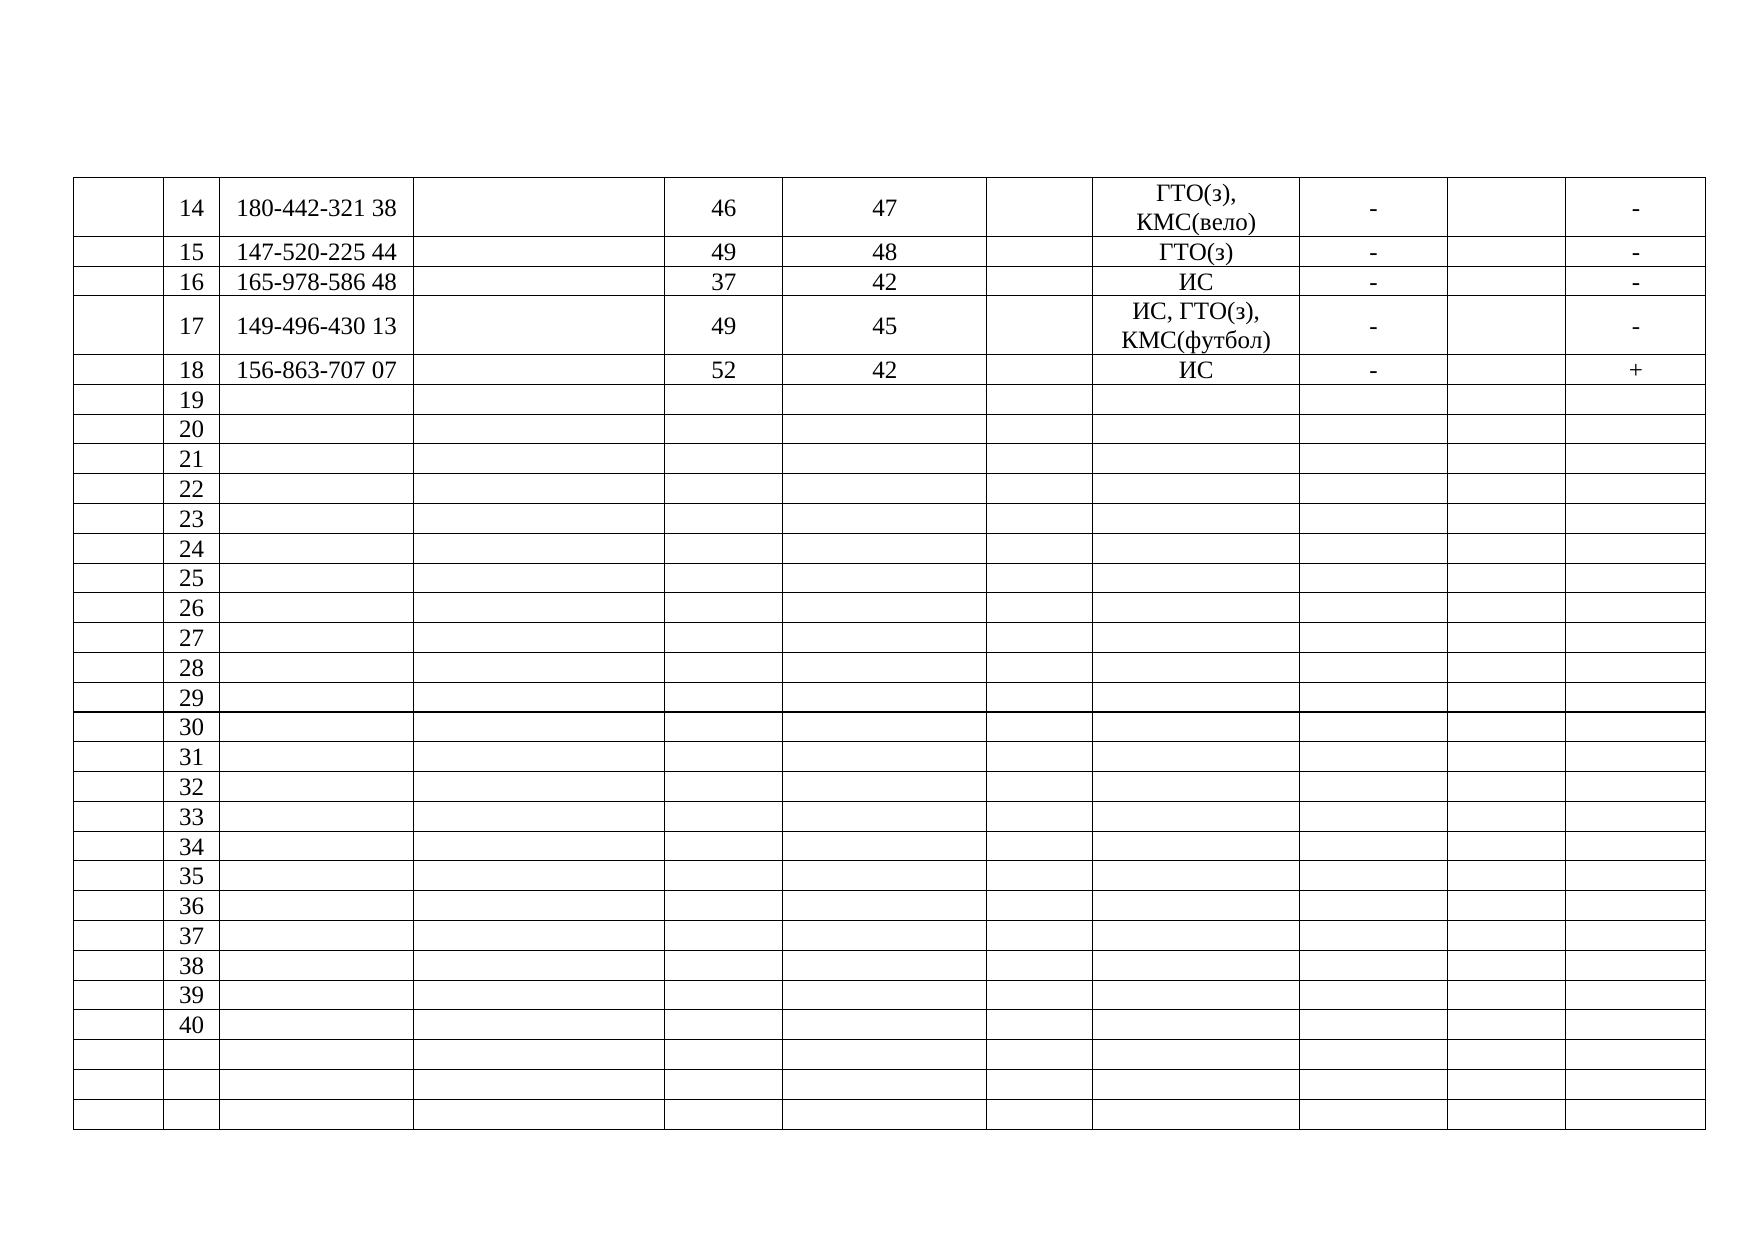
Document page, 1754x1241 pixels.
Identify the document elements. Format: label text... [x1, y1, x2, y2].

table_cell [1448, 267, 1565, 295]
table_cell [783, 474, 986, 503]
table_cell [74, 593, 163, 622]
table_cell [220, 444, 413, 473]
table_cell 36 [164, 891, 219, 920]
table_cell 42 [783, 267, 986, 295]
table_cell [74, 772, 163, 801]
table_cell [1300, 713, 1447, 741]
table_cell [665, 564, 782, 592]
table_cell [164, 1100, 219, 1128]
table_cell [414, 444, 664, 473]
table_cell [1448, 593, 1565, 622]
table_cell 26 [164, 593, 219, 622]
table_cell [74, 921, 163, 950]
table_cell [1093, 921, 1299, 950]
table_cell [987, 178, 1092, 236]
table_cell [1093, 564, 1299, 592]
table_cell [987, 474, 1092, 503]
table_cell [74, 1040, 163, 1069]
table_cell [1448, 802, 1565, 831]
table_cell [220, 832, 413, 860]
table_cell [1566, 1010, 1705, 1039]
table_cell [74, 444, 163, 473]
table_cell [220, 1100, 413, 1128]
table_cell [1448, 1010, 1565, 1039]
table_cell [783, 385, 986, 413]
table_cell [665, 802, 782, 831]
table_cell [665, 772, 782, 801]
table_cell 45 [783, 296, 986, 354]
table_cell [74, 683, 163, 711]
table_cell [1093, 623, 1299, 652]
table_cell [74, 653, 163, 682]
table_cell [1566, 802, 1705, 831]
table_cell [1566, 861, 1705, 890]
table_cell [665, 921, 782, 950]
table_cell [74, 534, 163, 562]
table_cell [665, 981, 782, 1009]
table_cell 37 [164, 921, 219, 950]
table_cell [1093, 861, 1299, 890]
table_cell [783, 444, 986, 473]
table_cell [1566, 444, 1705, 473]
table_cell [1448, 415, 1565, 443]
table_cell [987, 593, 1092, 622]
table_cell 34 [164, 832, 219, 860]
table_cell [414, 474, 664, 503]
table_cell [220, 653, 413, 682]
table_cell [74, 474, 163, 503]
table_cell [987, 921, 1092, 950]
table_cell [665, 623, 782, 652]
table_cell [1566, 1100, 1705, 1128]
table_cell 39 [164, 981, 219, 1009]
table_cell - [1566, 237, 1705, 266]
table_cell [1566, 891, 1705, 920]
table_cell 156-863-707 07 [220, 355, 413, 384]
table_cell 149-496-430 13 [220, 296, 413, 354]
table_cell [220, 713, 413, 741]
table_cell [220, 564, 413, 592]
table_cell [74, 385, 163, 413]
table_cell 16 [164, 267, 219, 295]
table_cell [1300, 385, 1447, 413]
table_cell 31 [164, 742, 219, 771]
table_cell [1093, 1100, 1299, 1128]
table_cell [783, 653, 986, 682]
table_cell [1448, 683, 1565, 711]
table_cell [783, 1070, 986, 1099]
table_cell [1448, 1100, 1565, 1128]
table_cell [414, 296, 664, 354]
table_cell [783, 623, 986, 652]
table_cell [1300, 861, 1447, 890]
table_cell [1566, 1070, 1705, 1099]
table_cell [783, 593, 986, 622]
table_cell [665, 1040, 782, 1069]
table_cell [414, 981, 664, 1009]
table_cell [414, 355, 664, 384]
table_cell [783, 415, 986, 443]
table_cell [414, 415, 664, 443]
table_cell [783, 713, 986, 741]
table_cell [414, 237, 664, 266]
table_cell [783, 1010, 986, 1039]
table_cell [74, 415, 163, 443]
table_cell [783, 921, 986, 950]
table_cell [220, 921, 413, 950]
table_cell [987, 237, 1092, 266]
table_cell 27 [164, 623, 219, 652]
table_cell [1300, 891, 1447, 920]
table_cell ИС [1093, 267, 1299, 295]
table_cell [783, 772, 986, 801]
table_cell [220, 474, 413, 503]
table_cell [1093, 474, 1299, 503]
table_cell [1093, 772, 1299, 801]
table_cell [987, 534, 1092, 562]
table_cell 20 [164, 415, 219, 443]
table_cell [74, 951, 163, 979]
table_cell [987, 1070, 1092, 1099]
table_cell [987, 832, 1092, 860]
table_cell [414, 653, 664, 682]
table_cell [1448, 981, 1565, 1009]
table_cell ГТО(з) [1093, 237, 1299, 266]
table_cell [1448, 1040, 1565, 1069]
table_cell 48 [783, 237, 986, 266]
table_cell [1093, 891, 1299, 920]
table_cell [1300, 504, 1447, 533]
table_cell - [1300, 267, 1447, 295]
table_cell [1300, 1010, 1447, 1039]
table_cell - [1300, 355, 1447, 384]
table_cell [783, 832, 986, 860]
table_cell [220, 683, 413, 711]
table_cell 33 [164, 802, 219, 831]
table_cell [987, 504, 1092, 533]
table_cell [1566, 415, 1705, 443]
table_cell [987, 296, 1092, 354]
table_cell [220, 951, 413, 979]
table_cell [987, 683, 1092, 711]
table_cell [987, 981, 1092, 1009]
table_cell [1448, 237, 1565, 266]
table_cell 15 [164, 237, 219, 266]
table_cell - [1300, 178, 1447, 236]
table_cell [1566, 564, 1705, 592]
table_cell [987, 891, 1092, 920]
table_cell [1093, 653, 1299, 682]
table_cell [414, 891, 664, 920]
table_cell 19 [164, 385, 219, 413]
table_cell [1300, 921, 1447, 950]
table_cell + [1566, 355, 1705, 384]
table_cell [414, 802, 664, 831]
table_cell [1448, 296, 1565, 354]
table_cell [1448, 504, 1565, 533]
table_cell [1300, 623, 1447, 652]
table_cell [1093, 504, 1299, 533]
table_cell [665, 861, 782, 890]
table_cell [987, 861, 1092, 890]
table_cell [74, 296, 163, 354]
table_cell [1093, 1040, 1299, 1069]
table_cell [783, 504, 986, 533]
table_cell [74, 1070, 163, 1099]
table_cell [414, 742, 664, 771]
table_cell [783, 981, 986, 1009]
table_cell [220, 981, 413, 1009]
table_cell [1448, 474, 1565, 503]
table_cell [783, 564, 986, 592]
table_cell [1448, 891, 1565, 920]
table_cell [414, 832, 664, 860]
table_cell [1300, 593, 1447, 622]
table_cell [414, 772, 664, 801]
table_cell [783, 861, 986, 890]
table_cell [220, 1040, 413, 1069]
table_cell [1093, 683, 1299, 711]
table_cell [1300, 802, 1447, 831]
table_cell [74, 267, 163, 295]
table_cell 22 [164, 474, 219, 503]
table_cell [1566, 772, 1705, 801]
table_cell ИС, ГТО(з), КМС(футбол) [1093, 296, 1299, 354]
table_cell [1300, 564, 1447, 592]
table_cell [987, 1040, 1092, 1069]
table_cell [1300, 415, 1447, 443]
table_cell 180-442-321 38 [220, 178, 413, 236]
table_cell [1300, 742, 1447, 771]
table_cell [1448, 534, 1565, 562]
table_cell 42 [783, 355, 986, 384]
table_cell [1566, 832, 1705, 860]
table_cell [1300, 951, 1447, 979]
table_cell [1566, 1040, 1705, 1069]
table_cell [164, 1040, 219, 1069]
table_cell [1448, 713, 1565, 741]
table_cell [1448, 772, 1565, 801]
table_cell 21 [164, 444, 219, 473]
table_cell [1300, 1070, 1447, 1099]
table_cell [74, 891, 163, 920]
table_cell [665, 534, 782, 562]
table_cell [1093, 1010, 1299, 1039]
table_cell [414, 861, 664, 890]
table_cell [665, 832, 782, 860]
table_cell [1566, 474, 1705, 503]
table_cell [665, 444, 782, 473]
table_cell 17 [164, 296, 219, 354]
table_cell 30 [164, 713, 219, 741]
table_cell [1566, 981, 1705, 1009]
table_cell [74, 832, 163, 860]
table_cell [987, 713, 1092, 741]
table_cell [987, 564, 1092, 592]
table_cell [414, 1070, 664, 1099]
table_cell [1300, 474, 1447, 503]
table_cell [1448, 951, 1565, 979]
table_cell [987, 1010, 1092, 1039]
table_cell [987, 951, 1092, 979]
table_cell [1093, 742, 1299, 771]
table_cell [987, 355, 1092, 384]
table_cell [414, 951, 664, 979]
table_cell 49 [665, 237, 782, 266]
table_cell [414, 921, 664, 950]
table_cell [414, 1040, 664, 1069]
table_cell 23 [164, 504, 219, 533]
table_cell [220, 534, 413, 562]
table_cell [1300, 832, 1447, 860]
table_cell 47 [783, 178, 986, 236]
table_cell [1093, 385, 1299, 413]
table_cell [1300, 1040, 1447, 1069]
table_cell - [1300, 296, 1447, 354]
table_cell [783, 683, 986, 711]
table_cell - [1566, 296, 1705, 354]
table_cell [1300, 981, 1447, 1009]
table_cell [665, 415, 782, 443]
table_cell [220, 385, 413, 413]
table_cell [987, 623, 1092, 652]
table_cell [1566, 921, 1705, 950]
table_cell [783, 742, 986, 771]
table_cell [1093, 534, 1299, 562]
table_cell [987, 802, 1092, 831]
table_cell 29 [164, 683, 219, 711]
table_cell [1300, 1100, 1447, 1128]
table_cell [414, 504, 664, 533]
table_cell [987, 1100, 1092, 1128]
table_cell [665, 653, 782, 682]
table_cell [1093, 415, 1299, 443]
table_cell [1300, 534, 1447, 562]
table_cell [74, 1100, 163, 1128]
table_cell 32 [164, 772, 219, 801]
table_cell 49 [665, 296, 782, 354]
table_cell - [1300, 237, 1447, 266]
table_cell [1448, 355, 1565, 384]
table_cell [220, 415, 413, 443]
table_cell 165-978-586 48 [220, 267, 413, 295]
table_cell [665, 713, 782, 741]
table_cell [1566, 653, 1705, 682]
table_cell 18 [164, 355, 219, 384]
table_cell [74, 355, 163, 384]
table_cell 25 [164, 564, 219, 592]
table_cell [1093, 444, 1299, 473]
table_cell [220, 772, 413, 801]
table_cell [220, 623, 413, 652]
table_cell [414, 534, 664, 562]
table_cell 37 [665, 267, 782, 295]
table_cell [74, 237, 163, 266]
table_cell [783, 951, 986, 979]
table_cell [987, 653, 1092, 682]
table_cell 28 [164, 653, 219, 682]
table_cell [1093, 832, 1299, 860]
table_cell [414, 178, 664, 236]
table_cell [1566, 385, 1705, 413]
table_cell [414, 623, 664, 652]
table_cell [220, 504, 413, 533]
table_cell [1300, 653, 1447, 682]
table_cell [987, 444, 1092, 473]
table_cell [1093, 593, 1299, 622]
table_cell [1566, 623, 1705, 652]
table_cell [74, 981, 163, 1009]
table_cell [1566, 593, 1705, 622]
table_cell [665, 385, 782, 413]
table_cell [665, 593, 782, 622]
table_cell 24 [164, 534, 219, 562]
table_cell [987, 385, 1092, 413]
table_cell [1448, 1070, 1565, 1099]
table_cell [1448, 921, 1565, 950]
table_cell [220, 861, 413, 890]
table_cell [665, 1100, 782, 1128]
table_cell [783, 534, 986, 562]
table_cell ИС [1093, 355, 1299, 384]
table_cell [1300, 683, 1447, 711]
table_cell 147-520-225 44 [220, 237, 413, 266]
table_cell [74, 564, 163, 592]
table_cell [1300, 772, 1447, 801]
table_cell [783, 1100, 986, 1128]
table_cell [665, 683, 782, 711]
table_cell [1448, 653, 1565, 682]
table_cell 38 [164, 951, 219, 979]
table_cell [783, 802, 986, 831]
table_cell [665, 742, 782, 771]
table_cell [1448, 742, 1565, 771]
table_cell 52 [665, 355, 782, 384]
table_cell [220, 891, 413, 920]
table_cell [220, 1070, 413, 1099]
table_cell [74, 178, 163, 236]
table_cell 35 [164, 861, 219, 890]
table_cell [987, 267, 1092, 295]
table_cell [1448, 832, 1565, 860]
table_cell - [1566, 178, 1705, 236]
table_cell [414, 267, 664, 295]
table_cell 46 [665, 178, 782, 236]
table_cell [1093, 802, 1299, 831]
table_cell [783, 891, 986, 920]
table_cell [1566, 683, 1705, 711]
table_cell [220, 593, 413, 622]
table_cell [1566, 742, 1705, 771]
table_cell [414, 1100, 664, 1128]
table_cell [987, 415, 1092, 443]
table_cell [1566, 534, 1705, 562]
table_cell [665, 504, 782, 533]
table_cell [74, 623, 163, 652]
table_cell [1093, 1070, 1299, 1099]
table_cell [414, 1010, 664, 1039]
table_cell [1093, 981, 1299, 1009]
table_cell [74, 504, 163, 533]
table_cell [220, 742, 413, 771]
table_cell [987, 772, 1092, 801]
table_cell [74, 802, 163, 831]
table_cell [1448, 623, 1565, 652]
table_cell [1448, 444, 1565, 473]
table_cell [414, 683, 664, 711]
table_cell [665, 891, 782, 920]
table_cell [665, 474, 782, 503]
table_cell [1448, 861, 1565, 890]
table_cell 14 [164, 178, 219, 236]
table_cell [414, 564, 664, 592]
table_cell [220, 802, 413, 831]
table_cell [1448, 564, 1565, 592]
table_cell [665, 1070, 782, 1099]
table_cell [74, 742, 163, 771]
table_cell [1093, 951, 1299, 979]
table_cell [414, 385, 664, 413]
table_cell [987, 742, 1092, 771]
table_cell [74, 1010, 163, 1039]
table_cell [414, 713, 664, 741]
table_cell [1300, 444, 1447, 473]
table_cell [74, 861, 163, 890]
table_cell 40 [164, 1010, 219, 1039]
table_cell - [1566, 267, 1705, 295]
table_cell [1566, 951, 1705, 979]
table_cell [665, 951, 782, 979]
table_cell [1448, 385, 1565, 413]
table_cell [220, 1010, 413, 1039]
table_cell [74, 713, 163, 741]
table_cell [164, 1070, 219, 1099]
table_cell [783, 1040, 986, 1069]
table_cell [414, 593, 664, 622]
table_cell [665, 1010, 782, 1039]
table_cell [1566, 504, 1705, 533]
table_cell [1566, 713, 1705, 741]
table_cell ГТО(з), КМС(вело) [1093, 178, 1299, 236]
table_cell [1093, 713, 1299, 741]
table_cell [1448, 178, 1565, 236]
